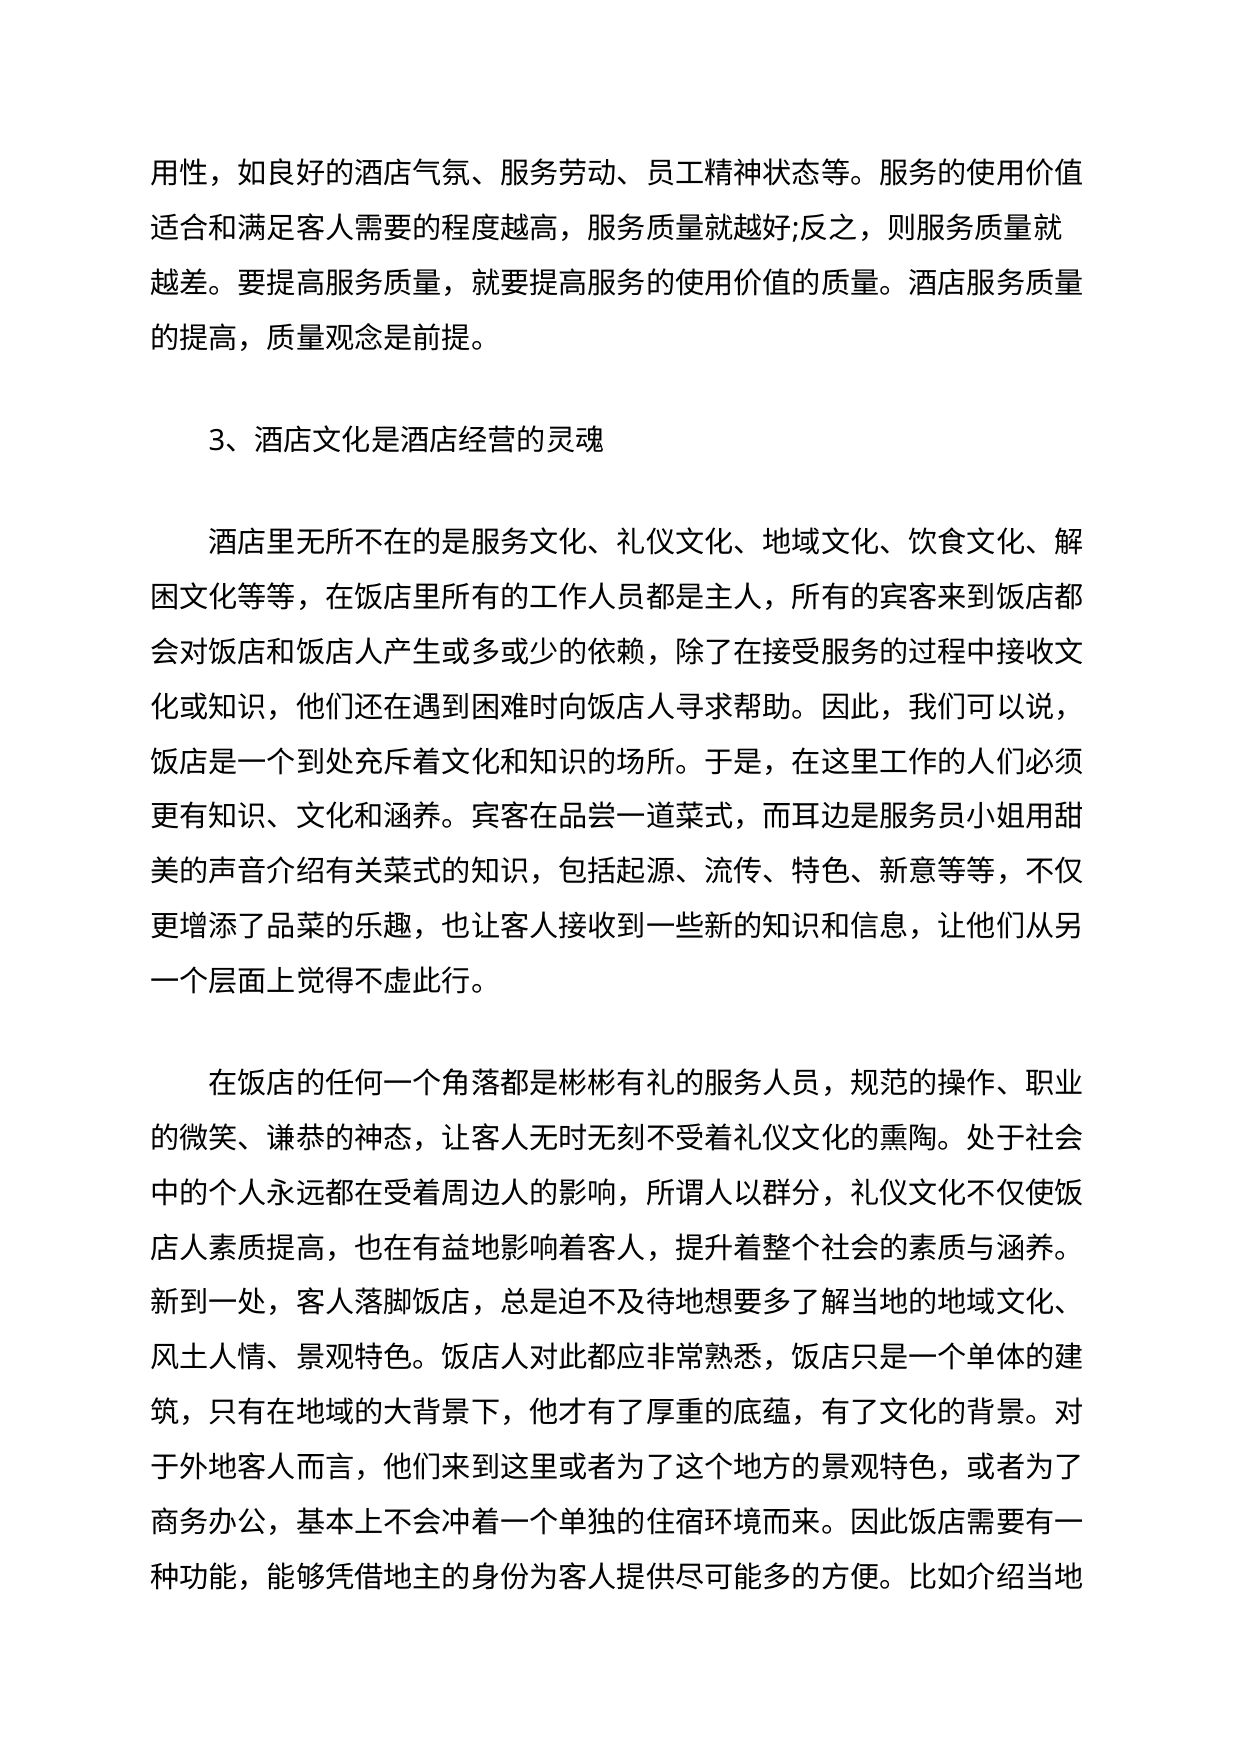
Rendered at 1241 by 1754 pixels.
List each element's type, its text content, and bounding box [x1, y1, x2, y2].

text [150, 150, 1090, 357]
text 酒店里无所不在的是服务文化、礼仪文化、地域文化、饮食文化、解困文化等等，在饭店里所有的工作人员都是主人，所有的宾客来到饭店都会对饭店和饭店人产生或多或少的依赖，除了在接受服务的过程中接收文化或知识，他们还在遇到困难时向饭店人寻求帮助。因此，我们可以说，饭店是一个到处充斥着文化和知识的场所。于是，在这里工作的人们必须更有知识、文化和涵养。宾客在品尝一道菜式，而耳边是服务员小姐用甜美的声音介绍有关菜式的知识，包括起源、流传、特色、新意等等，不仅更增添了品菜的乐趣，也让客人接收到一些新的知识和信息，让他们从另一个层面上觉得不虚此行。 [150, 518, 1090, 1000]
text 3、酒店文化是酒店经营的灵魂 [150, 417, 1090, 459]
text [150, 1059, 1090, 1596]
